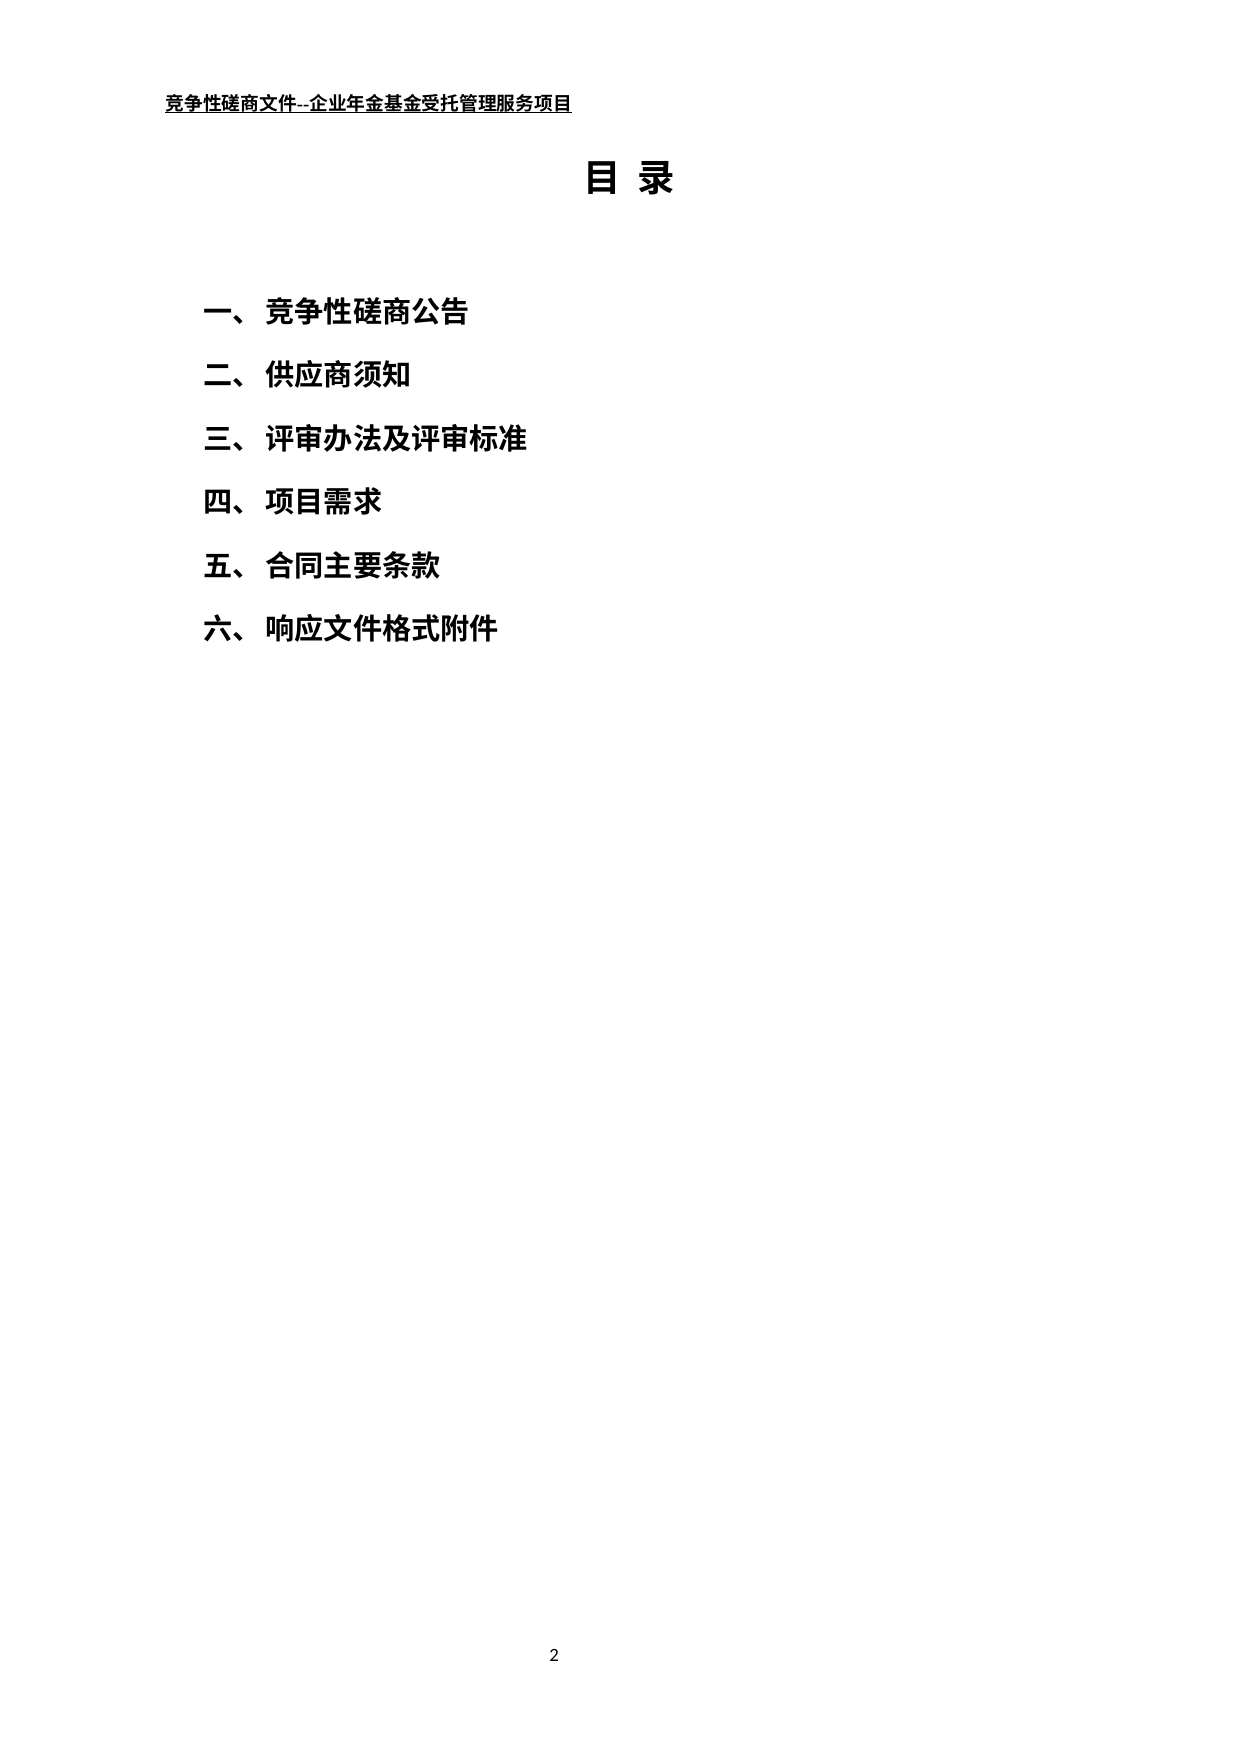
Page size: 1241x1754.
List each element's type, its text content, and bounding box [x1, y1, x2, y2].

list 项目需求 [203, 479, 1092, 521]
list 竞争性磋商公告 [203, 288, 1092, 331]
list 合同主要条款 [203, 542, 1092, 584]
list 供应商须知 [203, 352, 1092, 394]
list 评审办法及评审标准 [203, 415, 1092, 458]
text 目 录 [165, 148, 1092, 202]
list 响应文件格式附件 [203, 606, 1092, 648]
